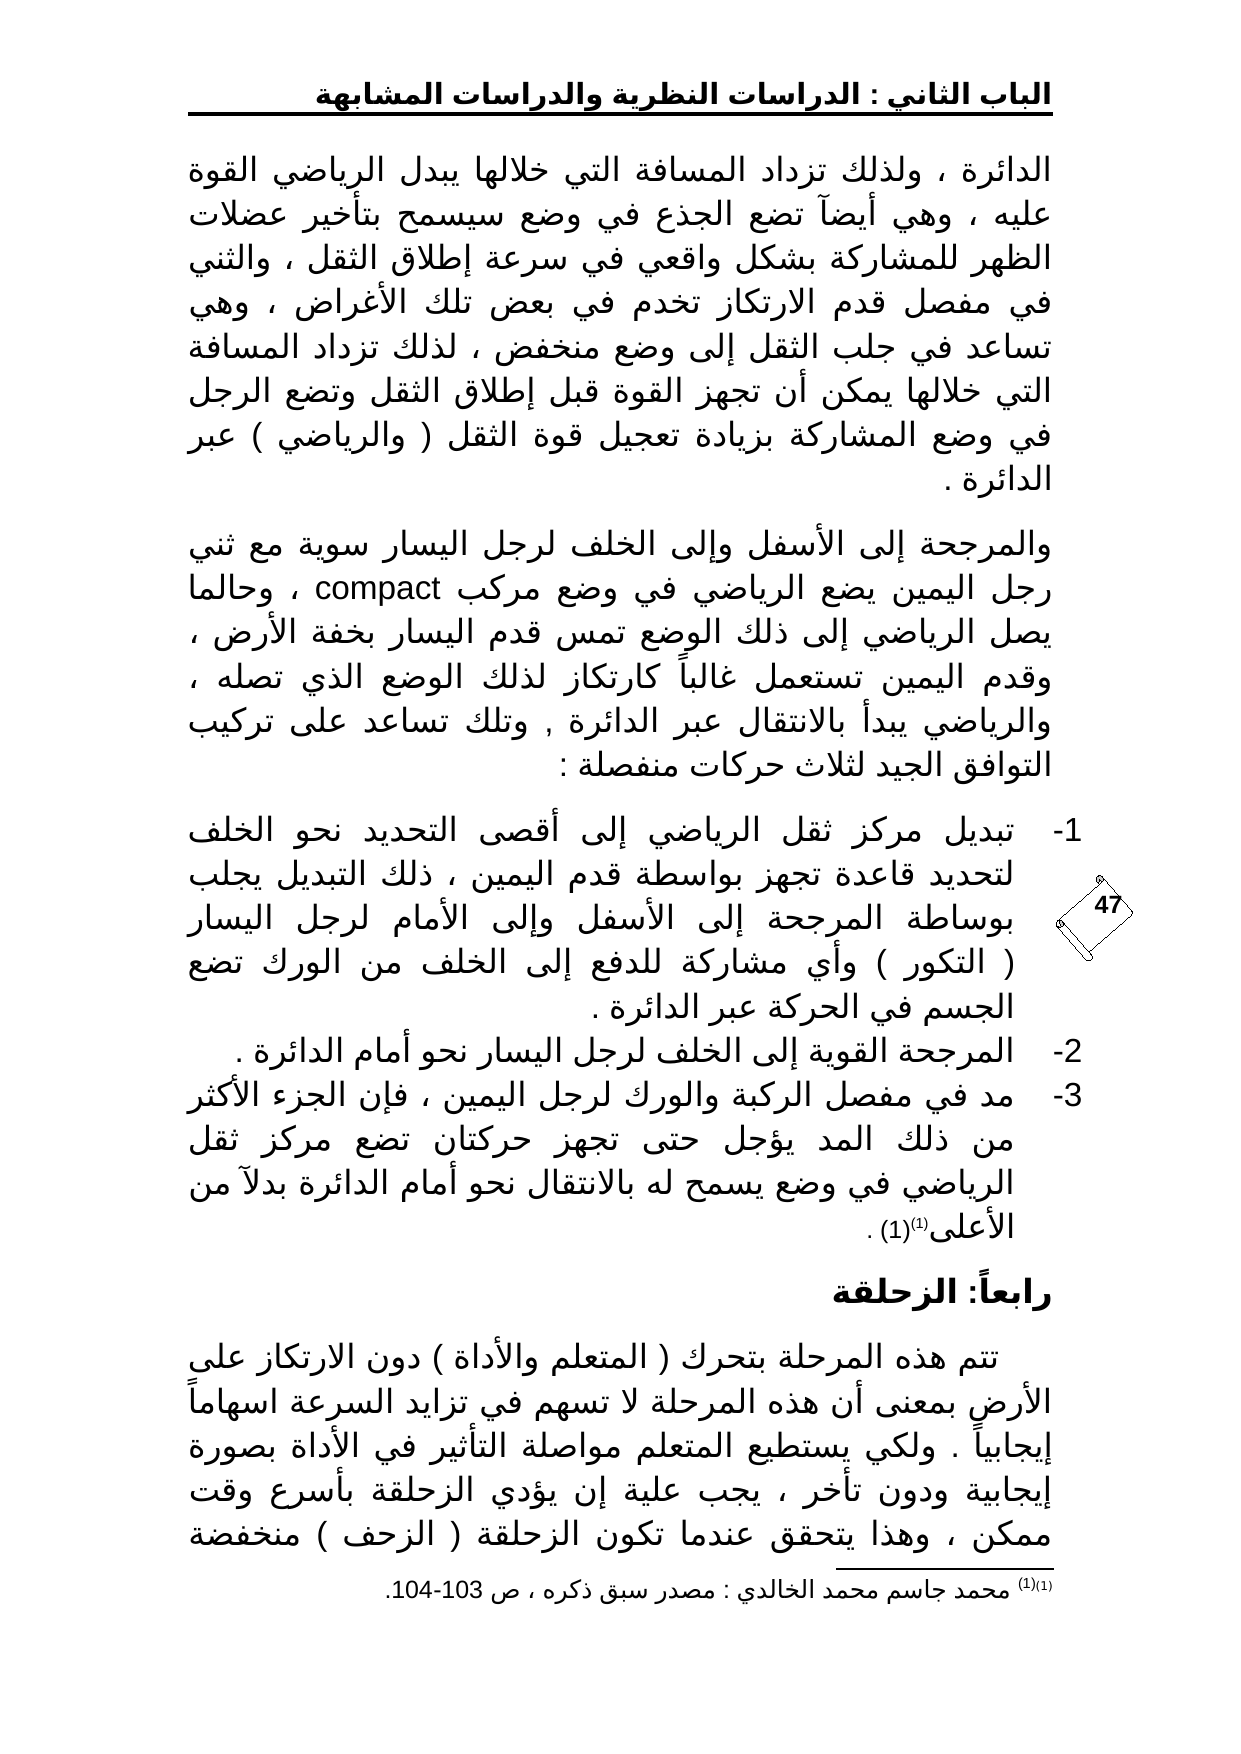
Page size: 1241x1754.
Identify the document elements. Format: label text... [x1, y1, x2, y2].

text والمرجحة إلى الأسفل وإلى الخلف لرجل اليسار سوية مع ثني رجل اليمين يضع الرياضي في وضع مركب compact ، وحالما يصل الرياضي إلى ذلك الوضع تمس قدم اليسار بخفة الأرض ، وقدم اليمين تستعمل غالباً كارتكاز لذلك الوضع الذي تصله ، والرياضي يبدأ بالانتقال عبر الدائرة , وتلك تساعد على تركيب التوافق الجيد لثلاث حركات منفصلة : [187, 524, 1053, 783]
list المرجحة القوية إلى الخلف لرجل اليسار نحو أمام الدائرة . [187, 1031, 1053, 1069]
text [187, 1337, 1053, 1553]
list تبديل مركز ثقل الرياضي إلى أقصى التحديد نحو الخلف لتحديد قاعدة تجهز بواسطة قدم اليمين ، ذلك التبديل يجلب بوساطة المرجحة إلى الأسفل وإلى الأمام لرجل اليسار ( التكور ) وأي مشاركة للدفع إلى الخلف من الورك تضع الجسم في الحركة عبر الدائرة . [187, 810, 1053, 1025]
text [187, 150, 1053, 498]
text رابعاً: الزحلقة [187, 1272, 1053, 1311]
list مد في مفصل الركبة والورك لرجل اليمين ، فإن الجزء الأكثر من ذلك المد يؤجل حتى تجهز حركتان تضع مركز ثقل الرياضي في وضع يسمح له بالانتقال نحو أمام الدائرة بدلآ من الأعلى(1) . [187, 1075, 1053, 1246]
